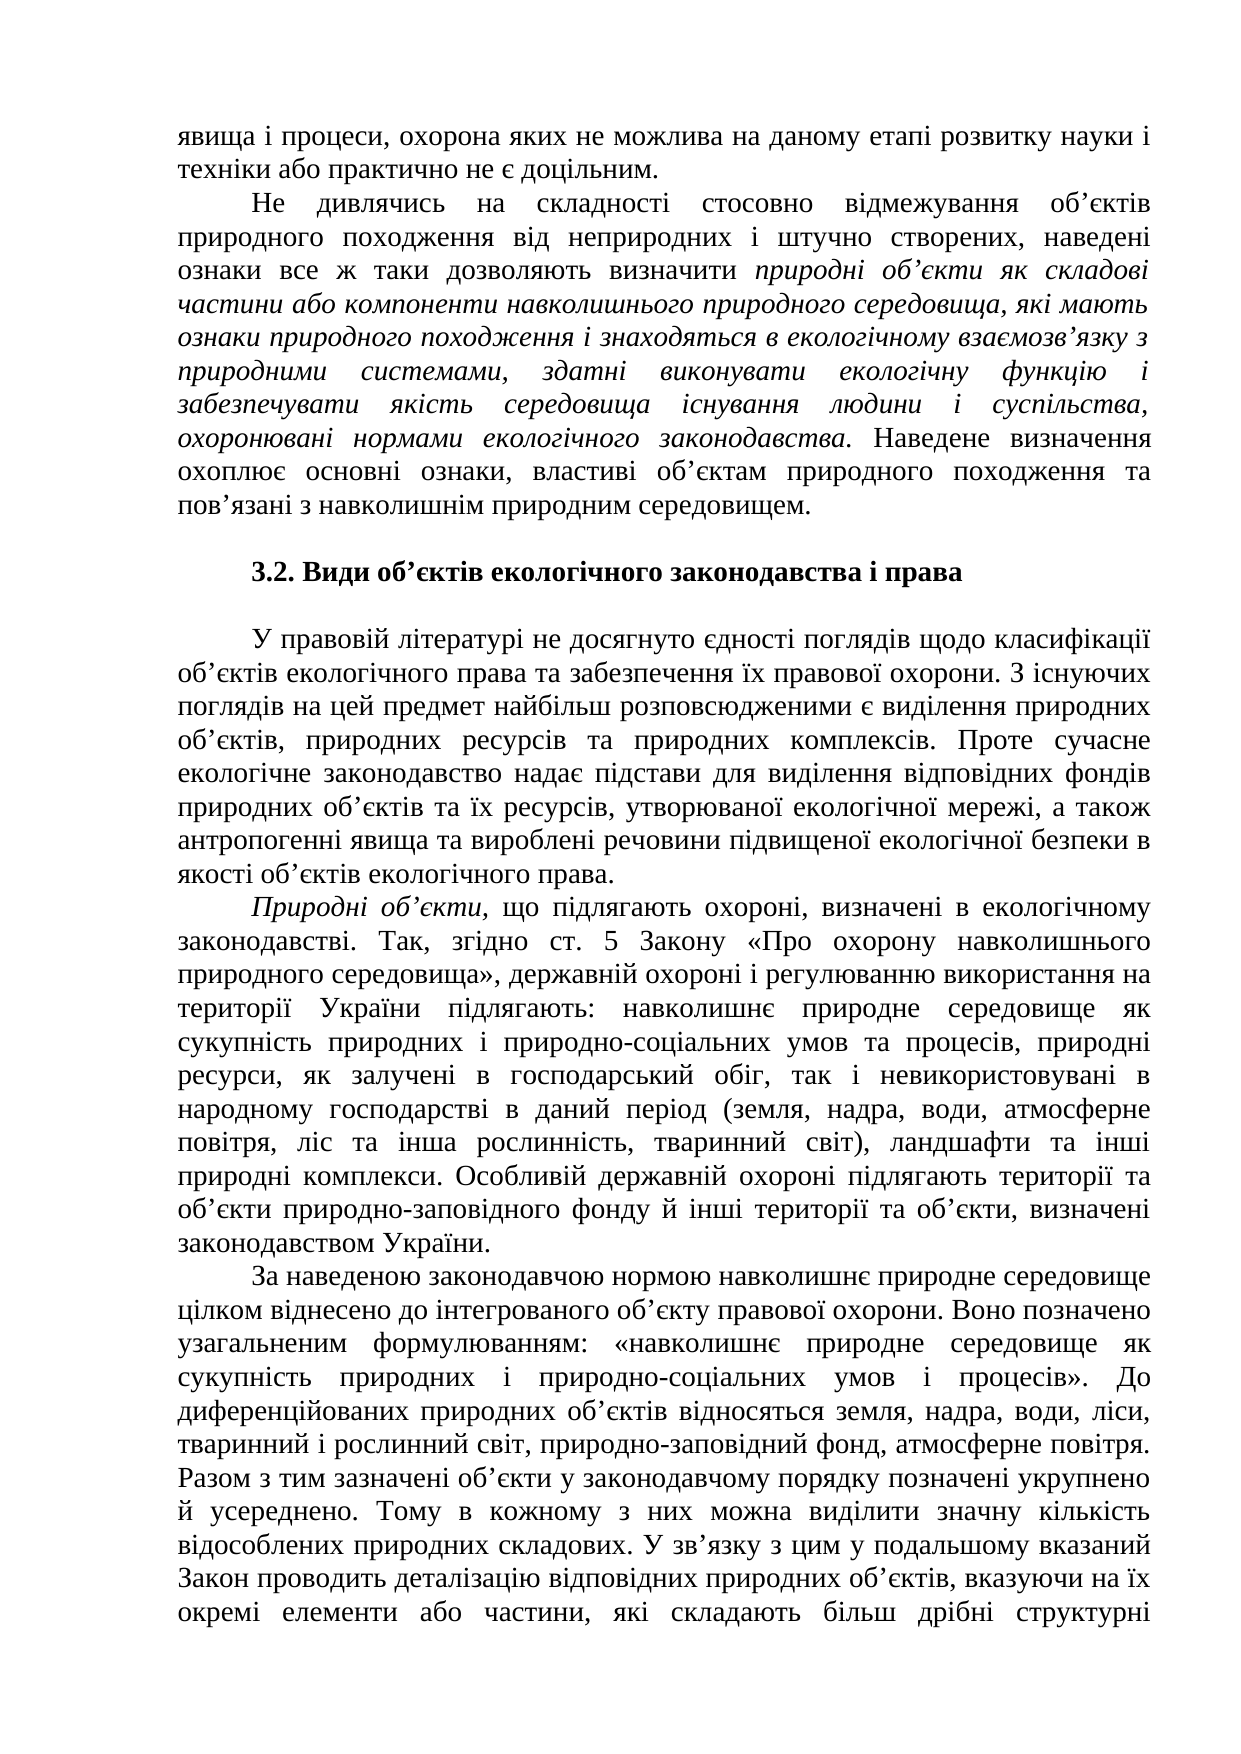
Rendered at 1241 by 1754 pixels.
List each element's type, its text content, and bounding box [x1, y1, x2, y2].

text Природні об’єкти, що підлягають охороні, визначені в екологічному законодавстві. Так, згідно ст. 5 Закону «Про охорону навколишнього природного середовища», державній охороні і регулюванню використання на території України підлягають: навколишнє природне середовище як сукупність природних і природно-соціальних умов та процесів, природні ресурси, як залучені в господарський обіг, так і невикористовувані в народному господарстві в даний період (земля, надра, води, атмосферне повітря, ліс та інша рослинність, тваринний світ), ландшафти та інші природні комплекси. Особливій державній охороні підлягають території та об’єкти природно-заповідного фонду й інші території та об’єкти, визначені законодавством України. [177, 889, 1152, 1258]
text 3.2. Види об’єктів екологічного законодавства і права [177, 554, 1152, 588]
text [177, 118, 1152, 185]
text Не дивлячись на складності стосовно відмежування об’єктів природного походження від неприродних і штучно створених, наведені ознаки все ж таки дозволяють визначити природні об’єкти як складові частини або компоненти навколишнього природного середовища, які мають ознаки природного походження і знаходяться в екологічному взаємозв’язку з природними системами, здатні виконувати екологічну функцію і забезпечувати якість середовища існування людини і суспільства, охоронювані нормами екологічного законодавства. Наведене визначення охоплює основні ознаки, властиві об’єктам природного походження та пов’язані з навколишнім природним середовищем. [177, 185, 1152, 521]
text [177, 1258, 1152, 1627]
text У правовій літературі не досягнуто єдності поглядів щодо класифікації об’єктів екологічного права та забезпечення їх правової охорони. З існуючих поглядів на цей предмет найбільш розповсюдженими є виділення природних об’єктів, природних ресурсів та природних комплексів. Проте сучасне екологічне законодавство надає підстави для виділення відповідних фондів природних об’єктів та їх ресурсів, утворюваної екологічної мережі, а також антропогенні явища та вироблені речовини підвищеної екологічної безпеки в якості об’єктів екологічного права. [177, 621, 1152, 889]
